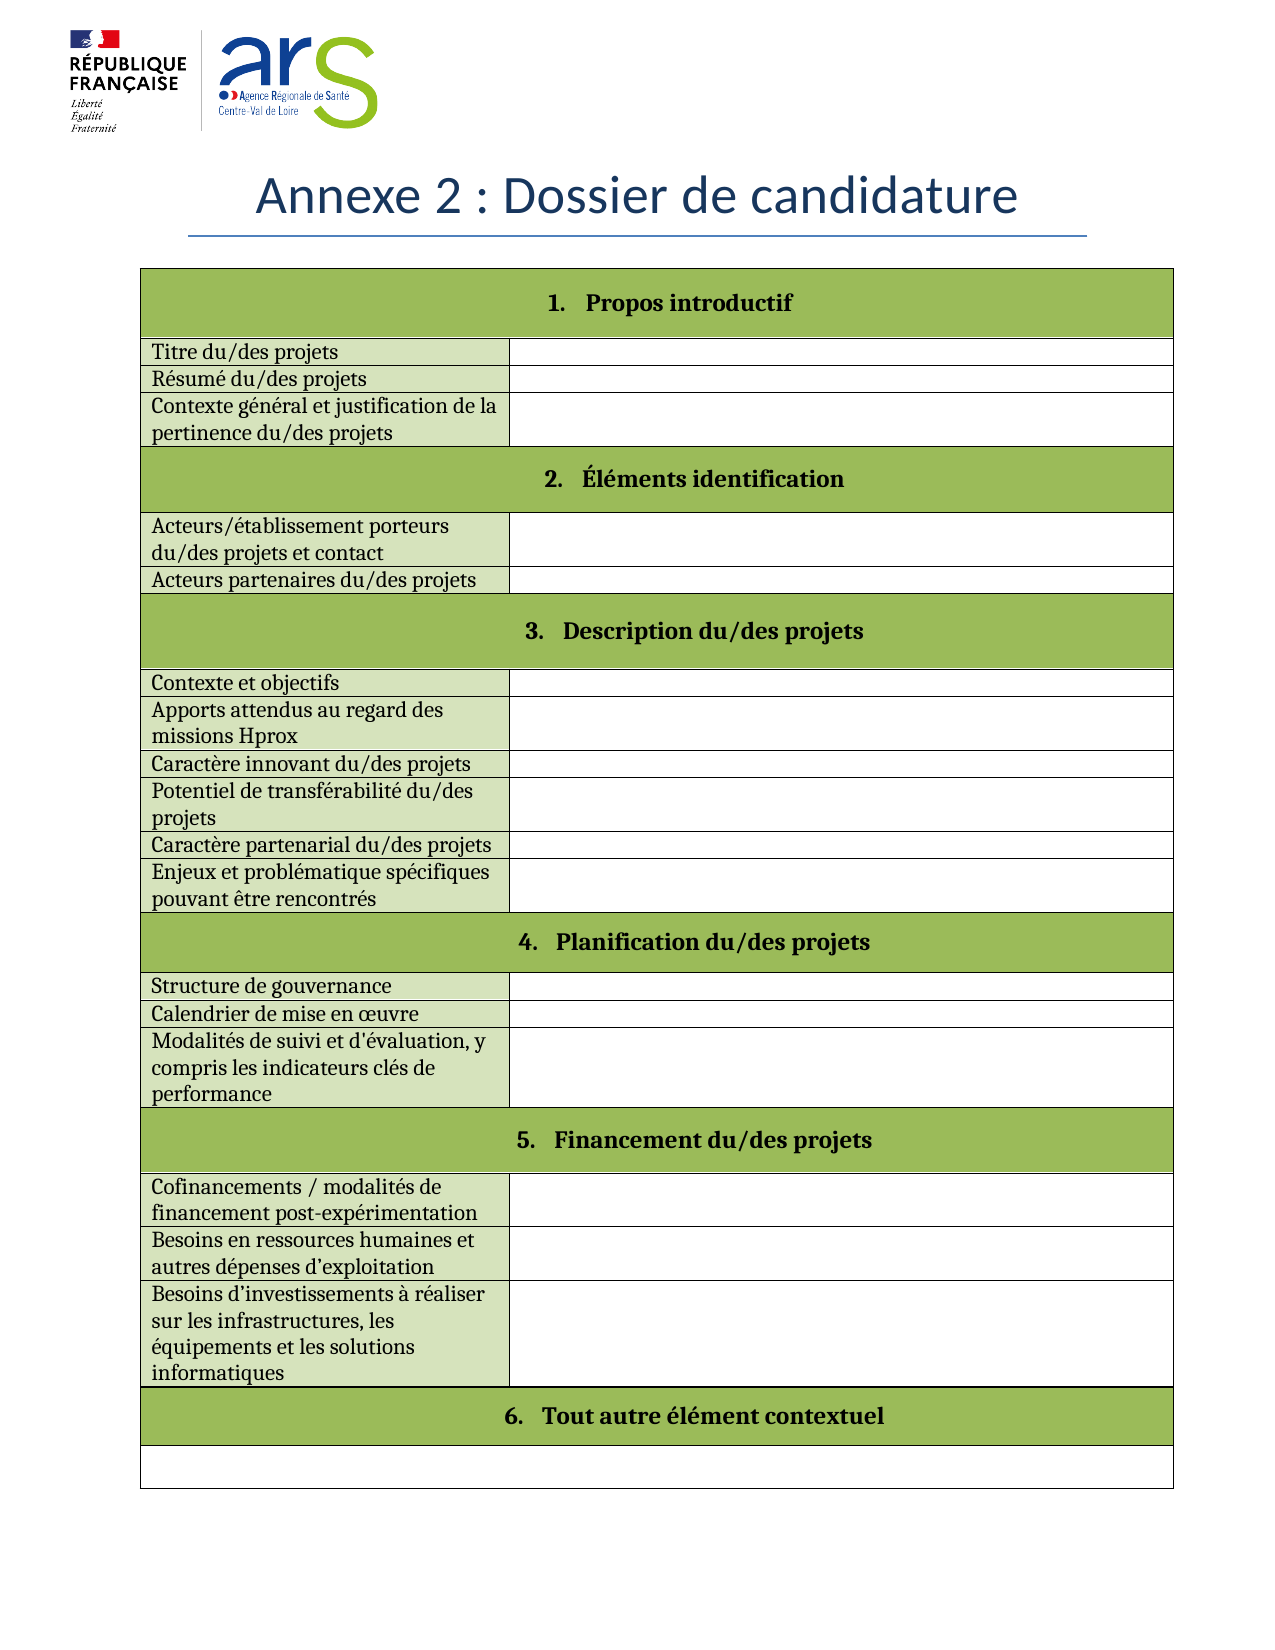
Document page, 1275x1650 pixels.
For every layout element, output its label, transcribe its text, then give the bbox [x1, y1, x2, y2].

table_cell [510, 1028, 1173, 1107]
table_cell Besoins d’investissements à réaliser sur les infrastructures, les équipements et les solutions informatiques [141, 1281, 509, 1386]
table_cell Contexte et objectifs [141, 670, 509, 696]
table_cell [510, 697, 1173, 749]
table_cell Description du/des projets [141, 594, 1173, 668]
table_cell Caractère innovant du/des projets [141, 751, 509, 777]
table_cell Besoins en ressources humaines et autres dépenses d’exploitation [141, 1227, 509, 1280]
table_cell Calendrier de mise en œuvre [141, 1001, 509, 1027]
table_cell [141, 1446, 1173, 1487]
table_cell Structure de gouvernance [141, 973, 509, 999]
table_cell [510, 393, 1173, 446]
table_cell [510, 1001, 1173, 1027]
table_cell [510, 778, 1173, 831]
table_cell Acteurs partenaires du/des projets [141, 567, 509, 593]
table_cell Apports attendus au regard des missions Hprox [141, 697, 509, 749]
table_cell Résumé du/des projets [141, 366, 509, 392]
table_cell [510, 366, 1173, 392]
table_cell [510, 1174, 1173, 1226]
table_cell [510, 973, 1173, 999]
table_cell [510, 832, 1173, 858]
picture [70, 30, 378, 132]
table_cell [510, 339, 1173, 365]
table_cell [510, 859, 1173, 912]
table_cell Financement du/des projets [141, 1108, 1173, 1172]
table_cell [510, 1281, 1173, 1386]
table_cell [510, 1227, 1173, 1280]
title Annexe 2 : Dossier de candidature [187, 160, 1087, 237]
table_cell Tout autre élément contextuel [141, 1388, 1173, 1445]
table_cell Enjeux et problématique spécifiques pouvant être rencontrés [141, 859, 509, 912]
table_cell Contexte général et justification de la pertinence du/des projets [141, 393, 509, 446]
table_header Propos introductif [141, 269, 1173, 337]
table_cell [510, 513, 1173, 566]
table_cell [510, 567, 1173, 593]
table_cell Cofinancements / modalités de financement post-expérimentation [141, 1174, 509, 1226]
table_cell Titre du/des projets [141, 339, 509, 365]
table_cell Planification du/des projets [141, 913, 1173, 972]
table_cell Éléments identification [141, 447, 1173, 512]
table_cell Acteurs/établissement porteurs du/des projets et contact [141, 513, 509, 566]
table_cell Potentiel de transférabilité du/des projets [141, 778, 509, 831]
table_cell Caractère partenarial du/des projets [141, 832, 509, 858]
table_cell Modalités de suivi et d'évaluation, y compris les indicateurs clés de performance [141, 1028, 509, 1107]
table_cell [510, 670, 1173, 696]
table_cell [510, 751, 1173, 777]
